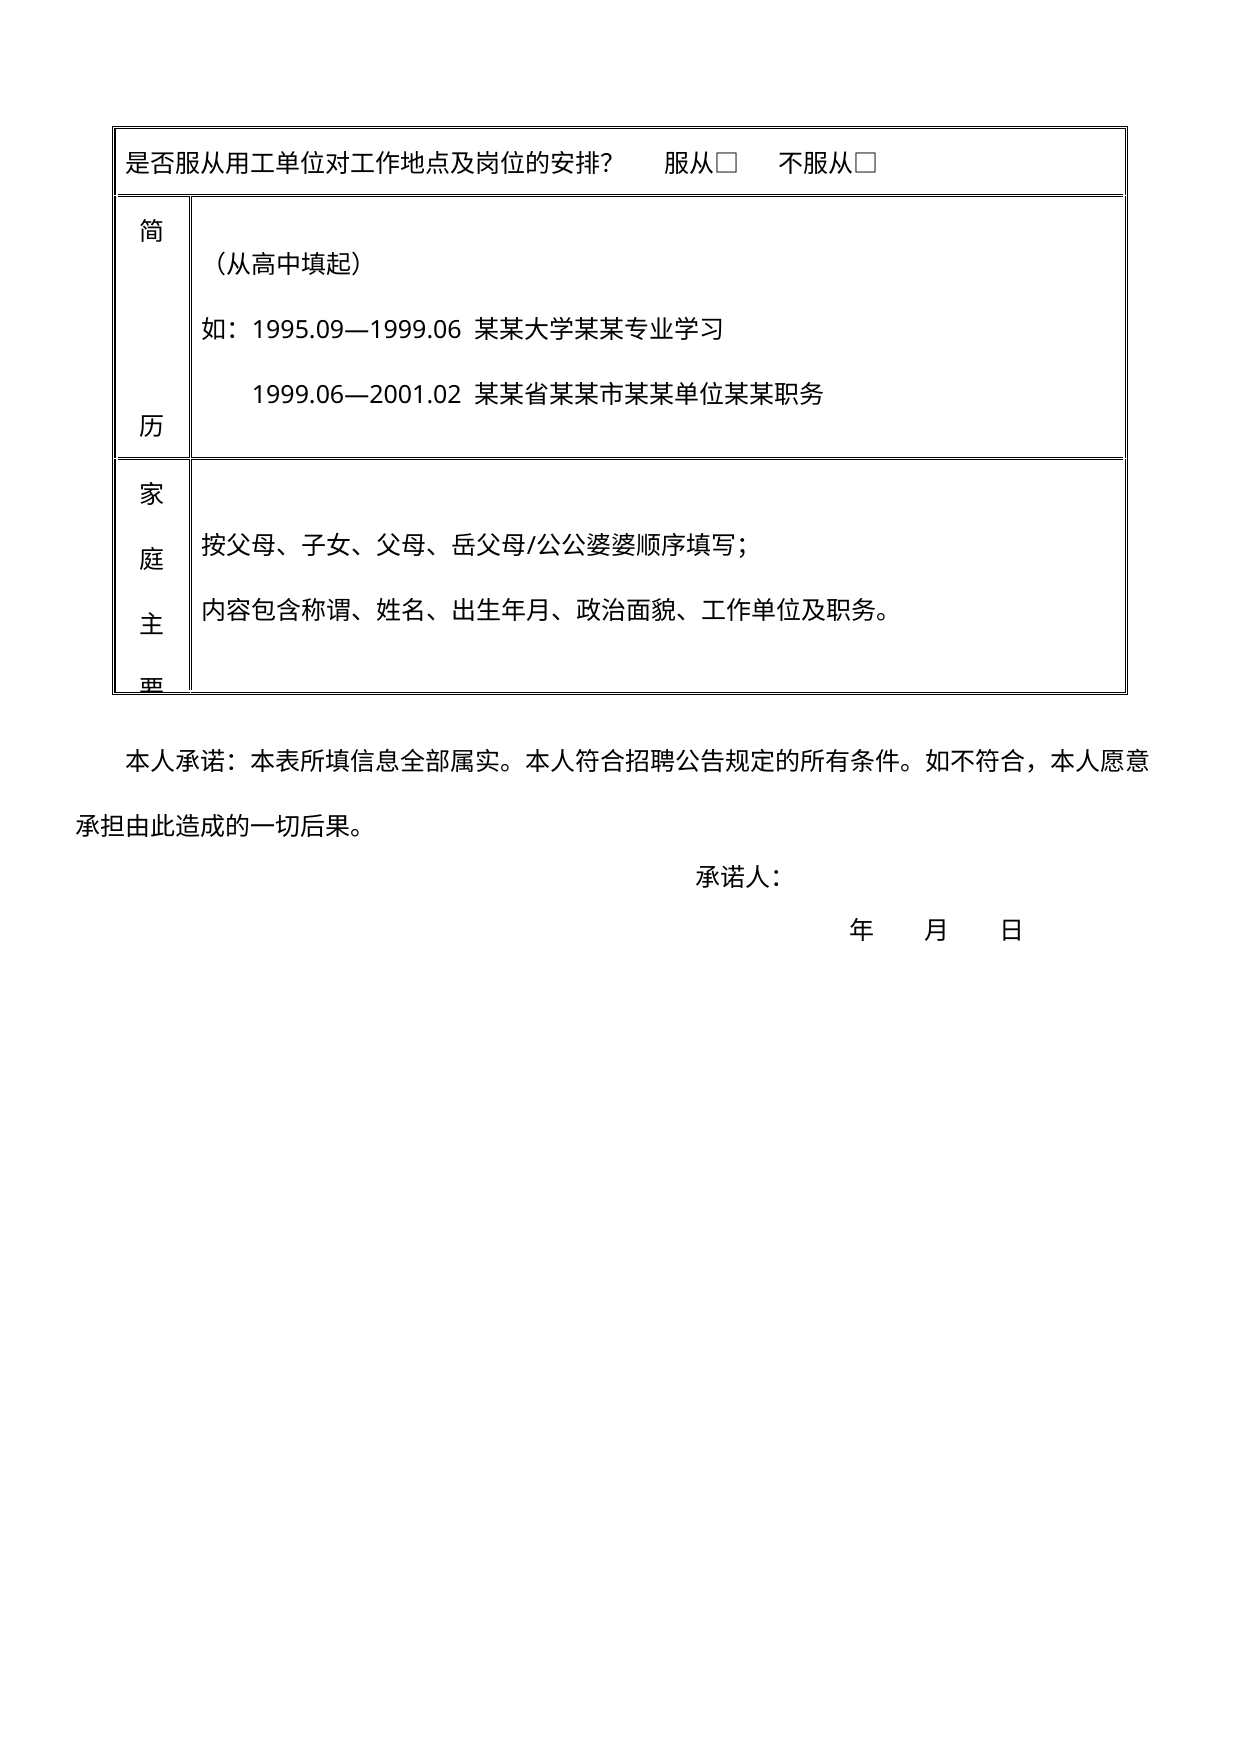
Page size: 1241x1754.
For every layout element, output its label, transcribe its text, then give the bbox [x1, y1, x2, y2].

table_cell 家 庭 主 要 成 员 [114, 457, 190, 692]
text 年 月 日 [0, 910, 1165, 946]
table_cell （从高中填起） 如：1995.09—1999.06 某某大学某某专业学习 1999.06—2001.02 某某省某某市某某单位某某职务 [190, 194, 1126, 457]
table_cell 按父母、子女、父母、岳父母/公公婆婆顺序填写； 内容包含称谓、姓名、出生年月、政治面貌、工作单位及职务。 [190, 457, 1126, 692]
text 承诺人： [0, 857, 1165, 894]
text 本人承诺：本表所填信息全部属实。本人符合招聘公告规定的所有条件。如不符合，本人愿意承担由此造成的一切后果。 [75, 727, 1165, 857]
table_cell 是否服从用工单位对工作地点及岗位的安排？ 服从□ 不服从□ [116, 129, 1125, 194]
table_cell 简 历 [114, 194, 190, 457]
